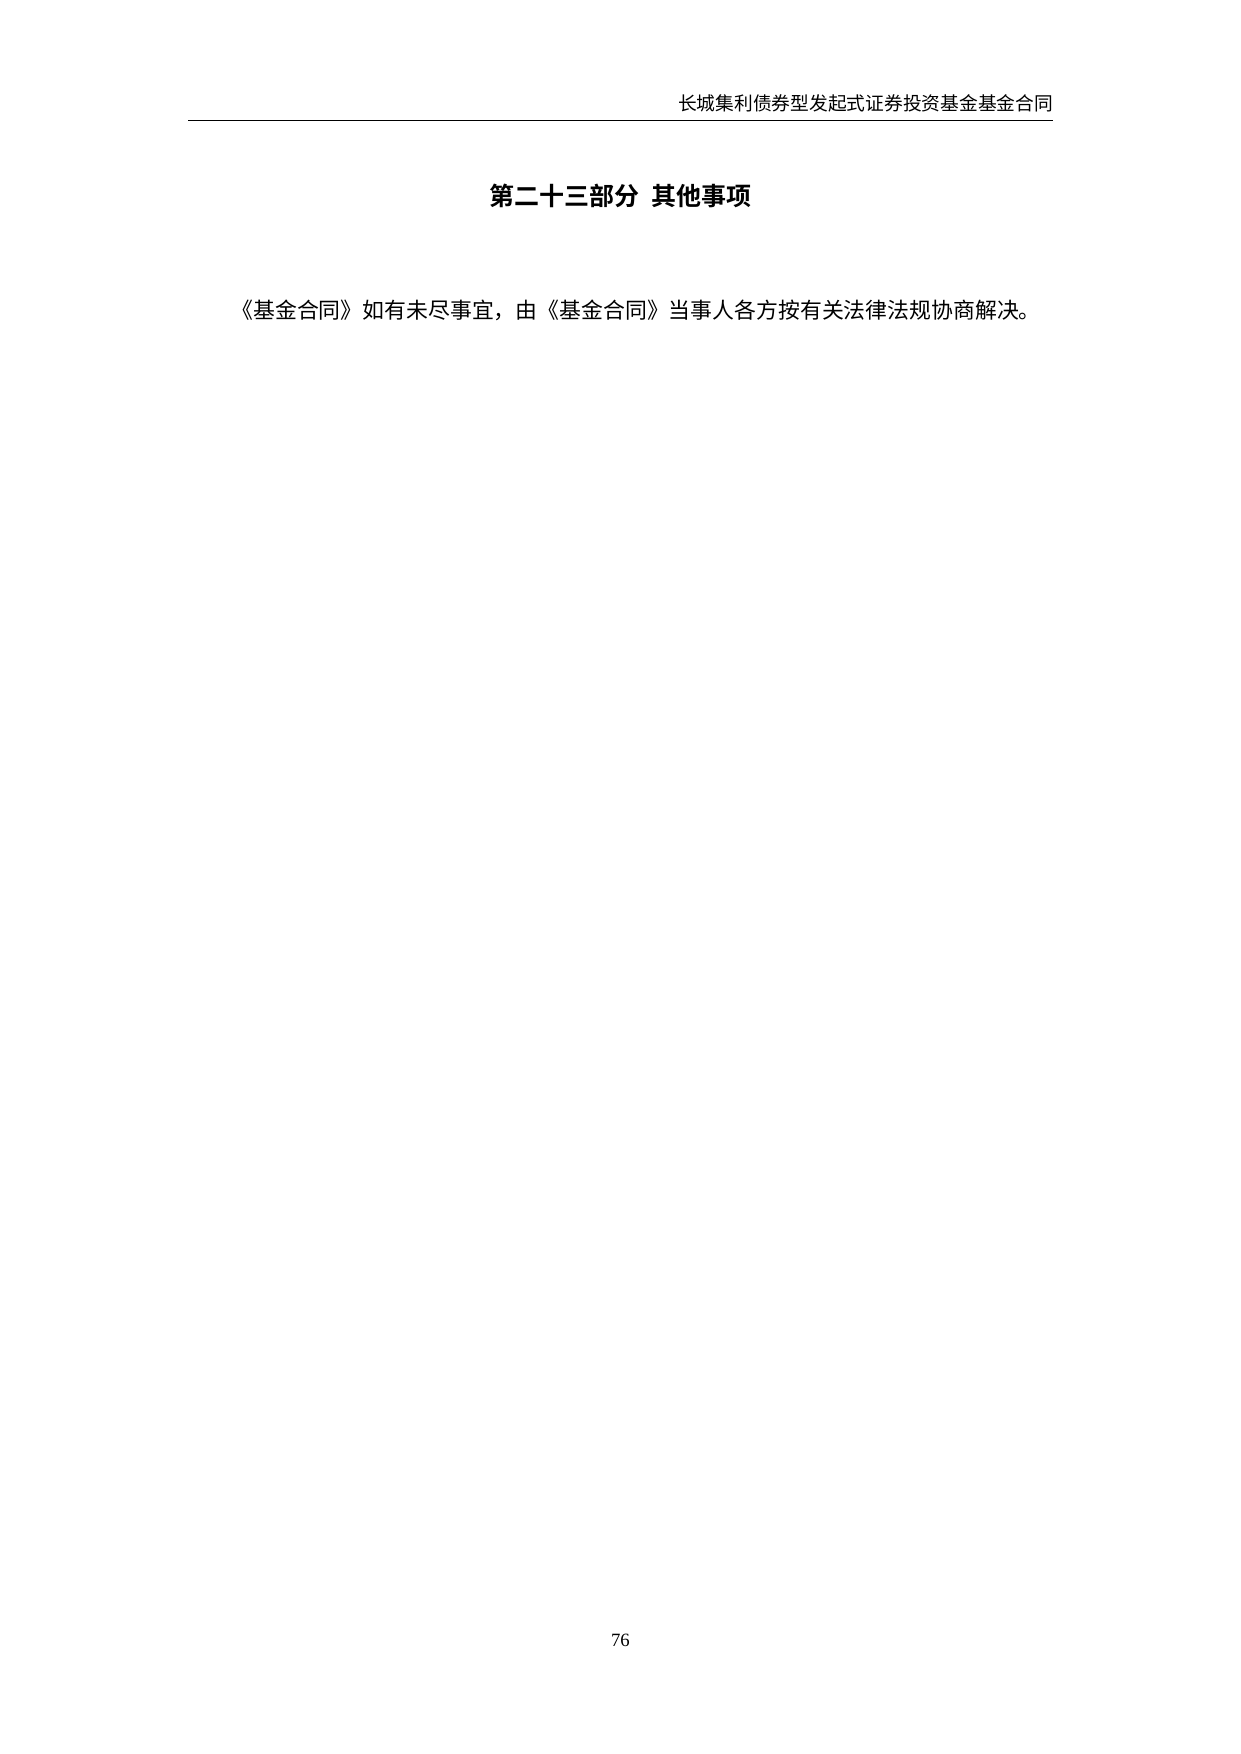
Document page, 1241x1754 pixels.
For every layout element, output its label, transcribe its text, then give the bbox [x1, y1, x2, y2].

subtitle 第二十三部分 其他事项 [187, 162, 1053, 227]
text 《基金合同》如有未尽事宜，由《基金合同》当事人各方按有关法律法规协商解决。 [187, 292, 1053, 325]
